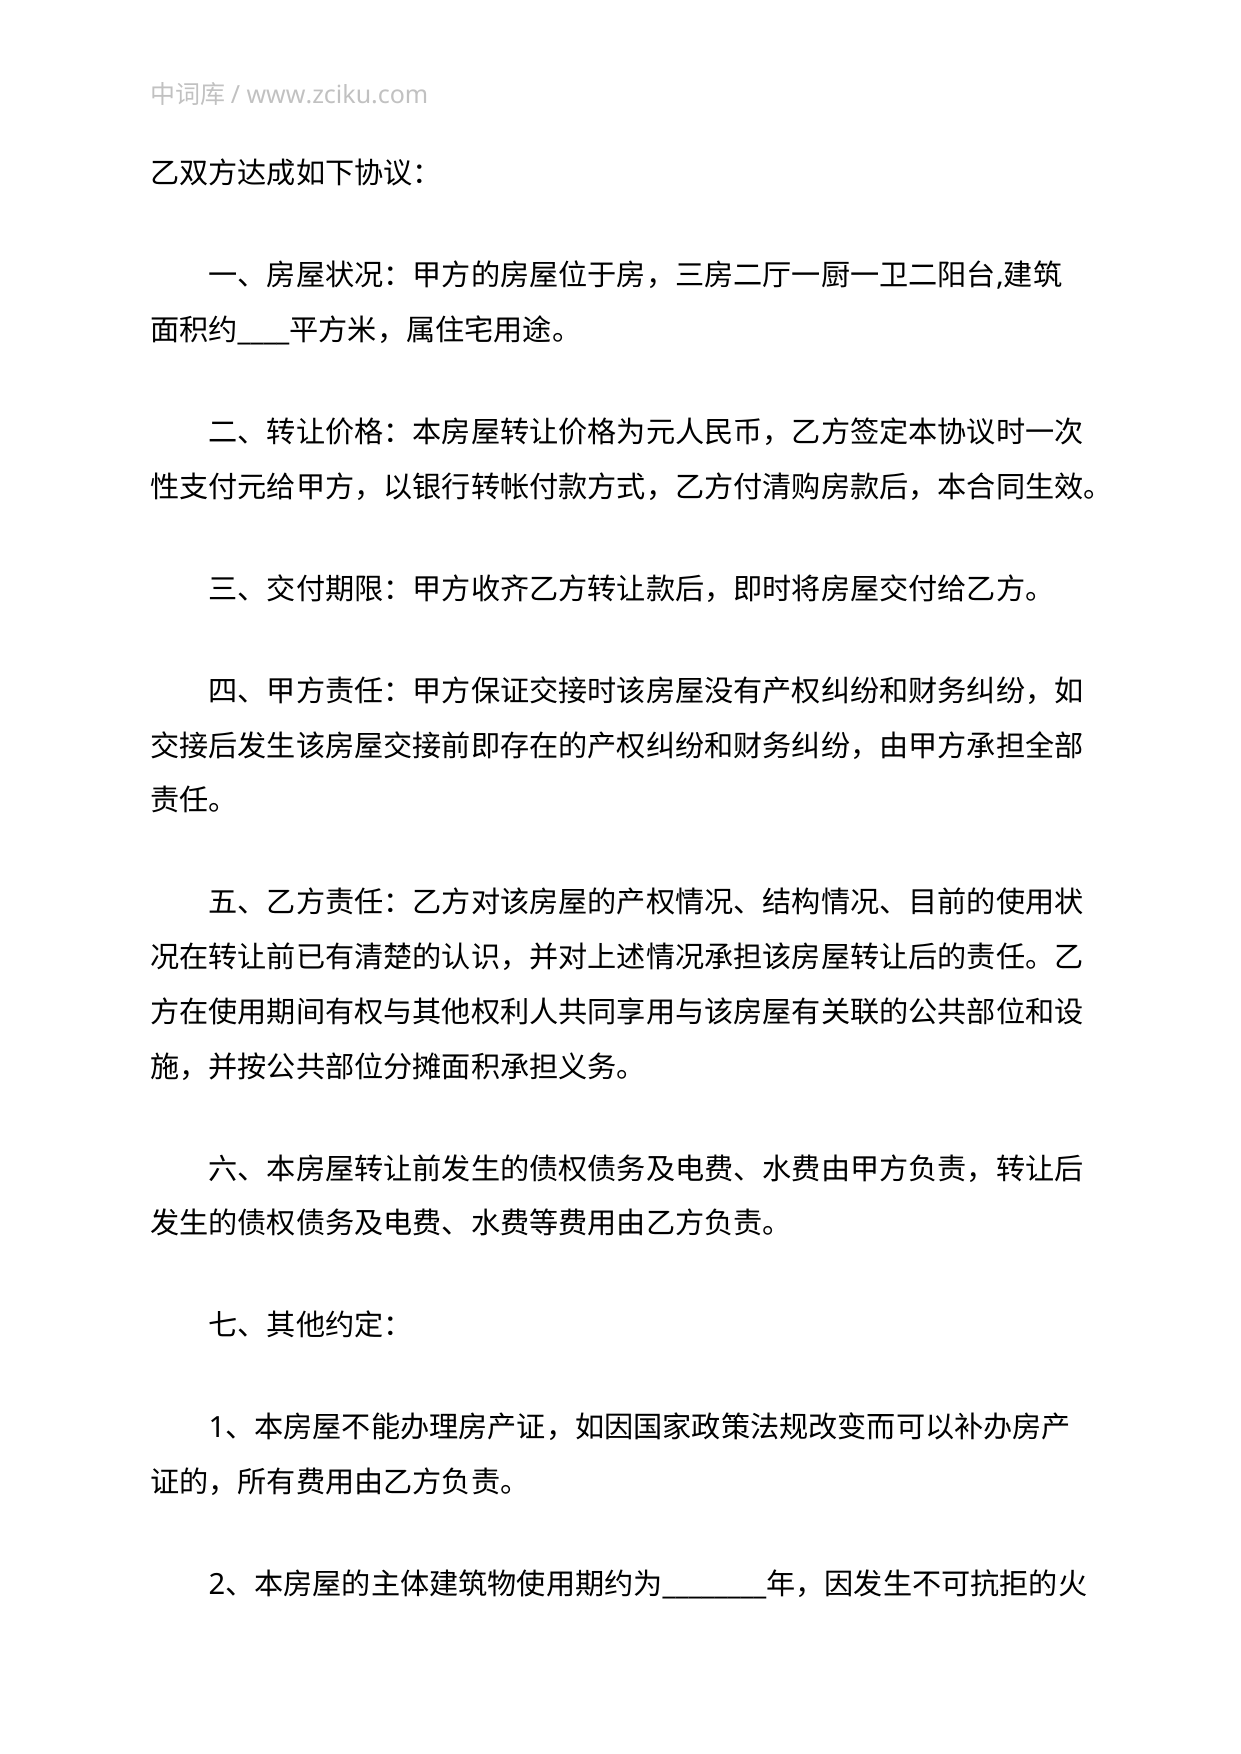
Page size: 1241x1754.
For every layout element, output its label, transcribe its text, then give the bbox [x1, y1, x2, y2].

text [150, 1560, 1090, 1603]
text 四、甲方责任：甲方保证交接时该房屋没有产权纠纷和财务纠纷，如交接后发生该房屋交接前即存在的产权纠纷和财务纠纷，由甲方承担全部责任。 [150, 667, 1090, 819]
text 五、乙方责任：乙方对该房屋的产权情况、结构情况、目前的使用状况在转让前已有清楚的认识，并对上述情况承担该房屋转让后的责任。乙方在使用期间有权与其他权利人共同享用与该房屋有关联的公共部位和设施，并按公共部位分摊面积承担义务。 [150, 879, 1090, 1086]
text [150, 150, 1090, 192]
text 六、本房屋转让前发生的债权债务及电费、水费由甲方负责，转让后发生的债权债务及电费、水费等费用由乙方负责。 [150, 1145, 1090, 1242]
text 一、房屋状况：甲方的房屋位于房，三房二厅一厨一卫二阳台,建筑面积约____平方米，属住宅用途。 [150, 252, 1090, 349]
text 1、本房屋不能办理房产证，如因国家政策法规改变而可以补办房产证的，所有费用由乙方负责。 [150, 1404, 1090, 1501]
text 三、交付期限：甲方收齐乙方转让款后，即时将房屋交付给乙方。 [150, 565, 1090, 608]
text 二、转让价格：本房屋转让价格为元人民币，乙方签定本协议时一次性支付元给甲方，以银行转帐付款方式，乙方付清购房款后，本合同生效。 [150, 409, 1090, 506]
text 七、其他约定： [150, 1302, 1090, 1344]
